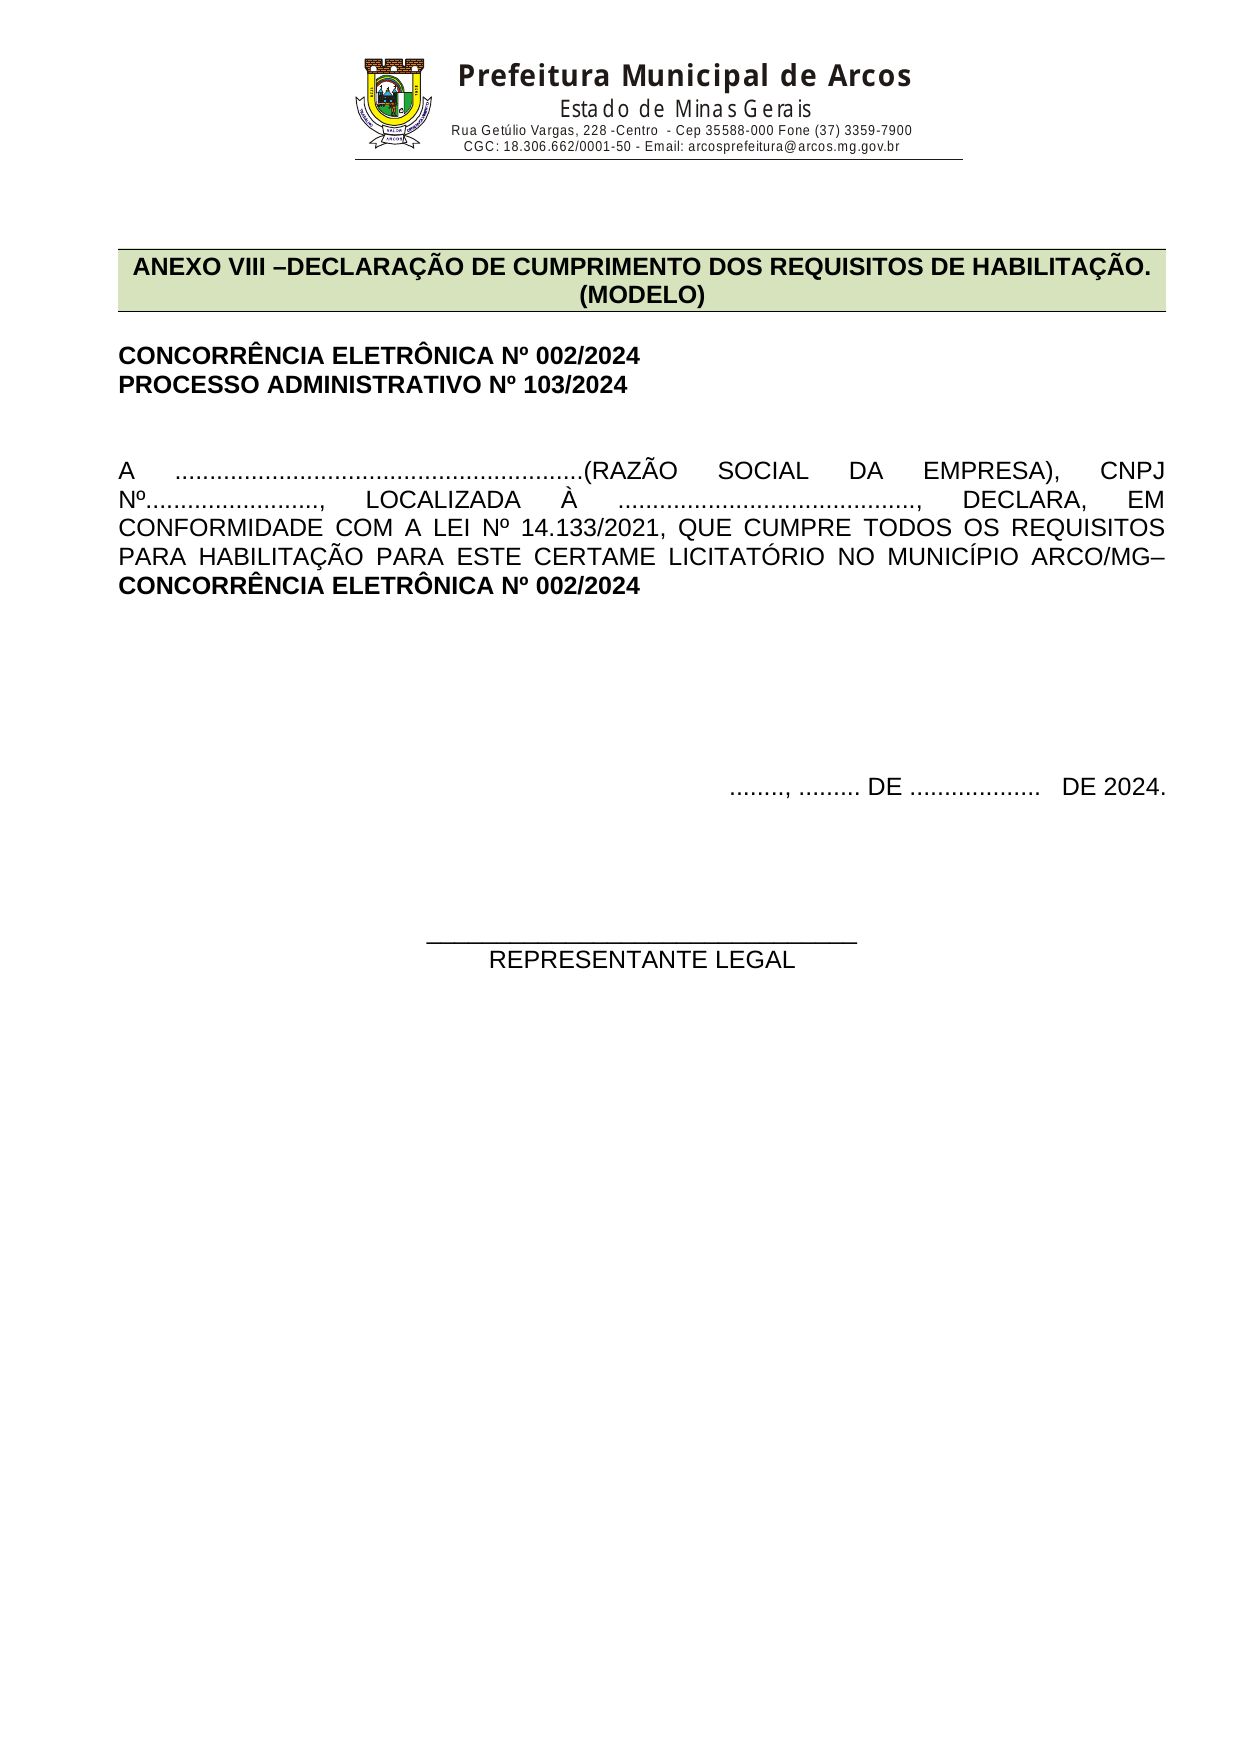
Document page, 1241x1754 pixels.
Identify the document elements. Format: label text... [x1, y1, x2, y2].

text _______________________________ [118, 916, 1166, 945]
text PROCESSO ADMINISTRATIVO Nº 103/2024 [118, 370, 1166, 398]
text A ...........................................................(RAZÃO SOCIAL DA EMPRESA), CNPJ Nº........................., LOCALIZADA À ..........................................., DECLARA, EM CONFORMIDADE COM A LEI Nº 14.133/2021, QUE CUMPRE TODOS OS REQUISITOS PARA HABILITAÇÃO PARA ESTE CERTAME LICITATÓRIO NO MUNICÍPIO ARCO/MG– CONCORRÊNCIA ELETRÔNICA Nº 002/2024 [118, 456, 1166, 600]
text ........, ......... DE ................... DE 2024. [118, 772, 1166, 801]
text CONCORRÊNCIA ELETRÔNICA Nº 002/2024 [118, 341, 1166, 370]
text REPRESENTANTE LEGAL [118, 945, 1166, 973]
text ANEXO VIII –DECLARAÇÃO DE CUMPRIMENTO DOS REQUISITOS DE HABILITAÇÃO. (MODELO) [118, 250, 1166, 311]
